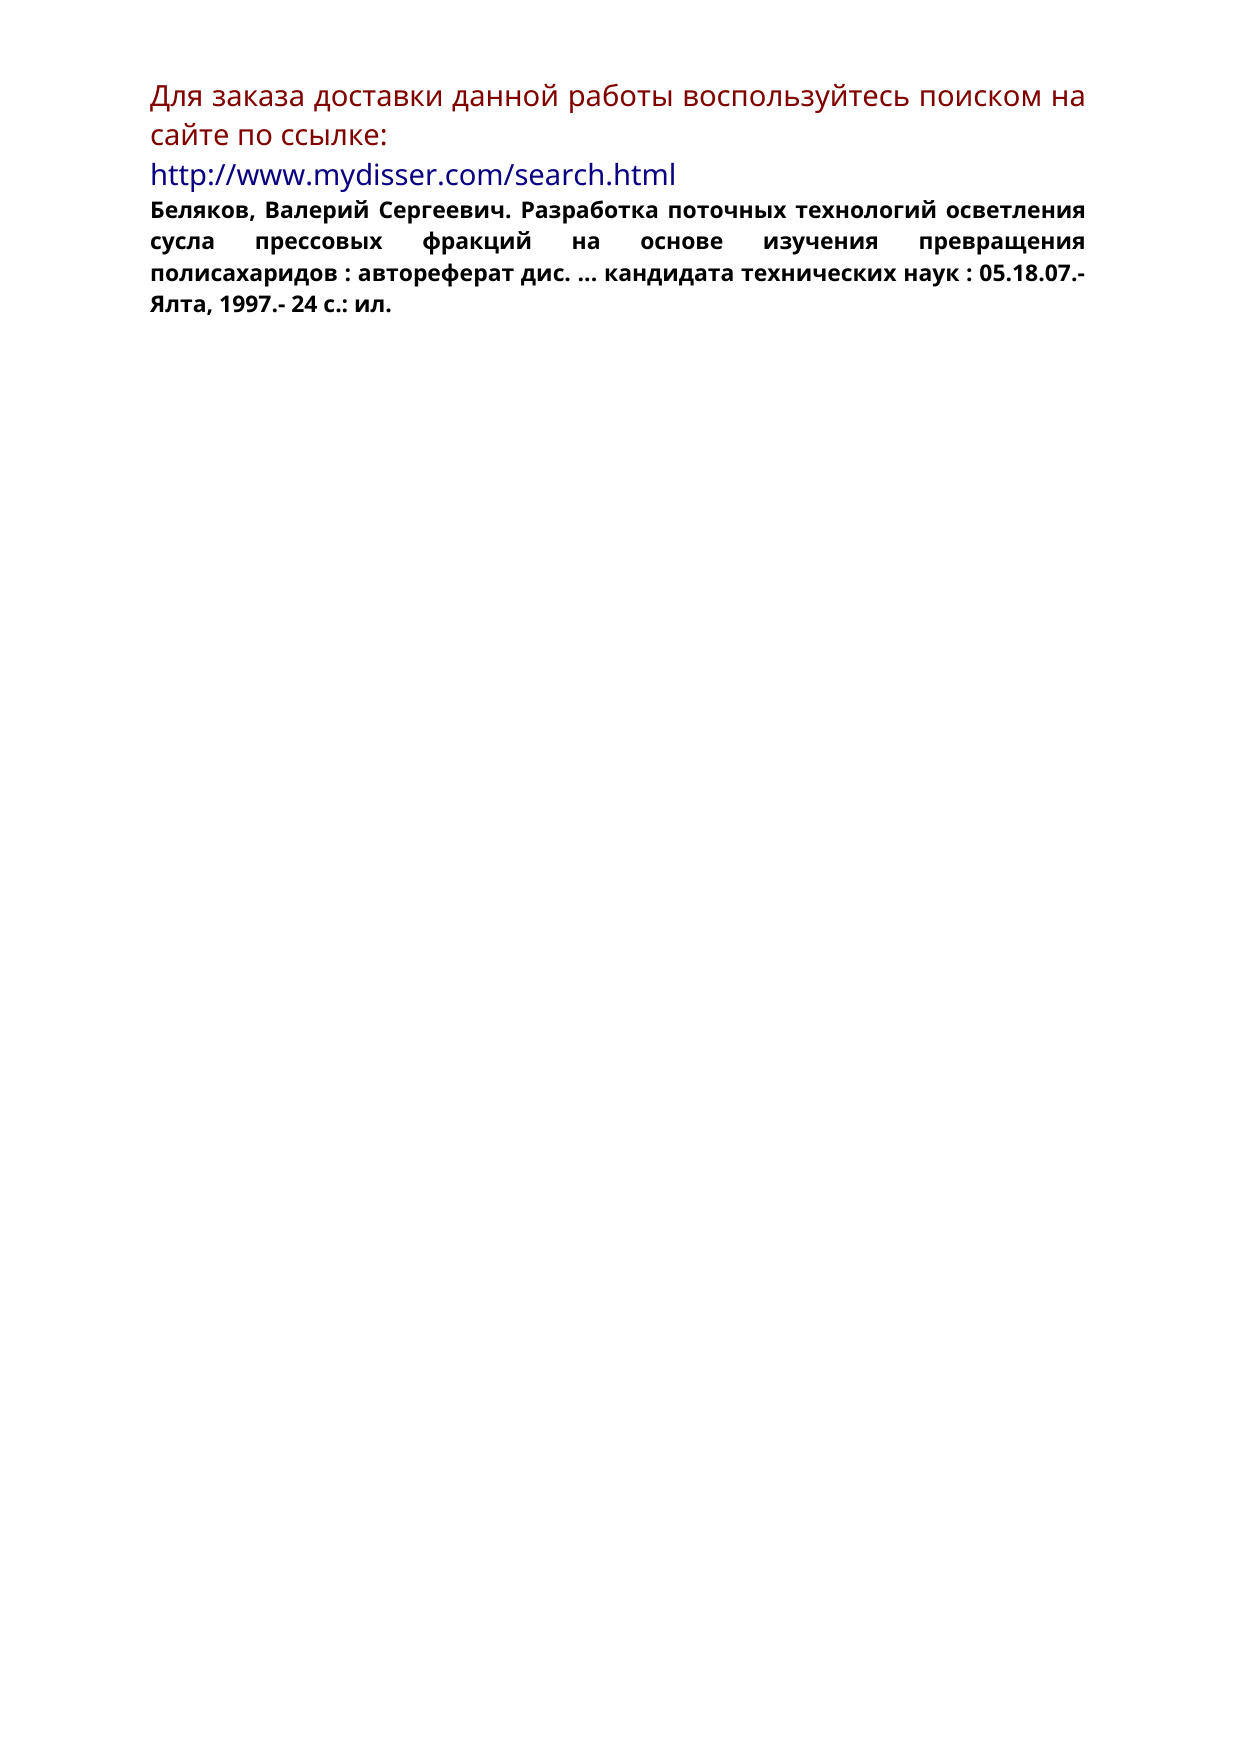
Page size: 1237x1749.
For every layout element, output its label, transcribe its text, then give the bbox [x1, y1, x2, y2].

text Беляков, Валерий Сергеевич. Разработка поточных технологий осветления сусла прессовых фракций на основе изучения превращения полисахаридов : автореферат дис. ... кандидата технических наук : 05.18.07.- Ялта, 1997.- 24 с.: ил. [150, 194, 1086, 319]
